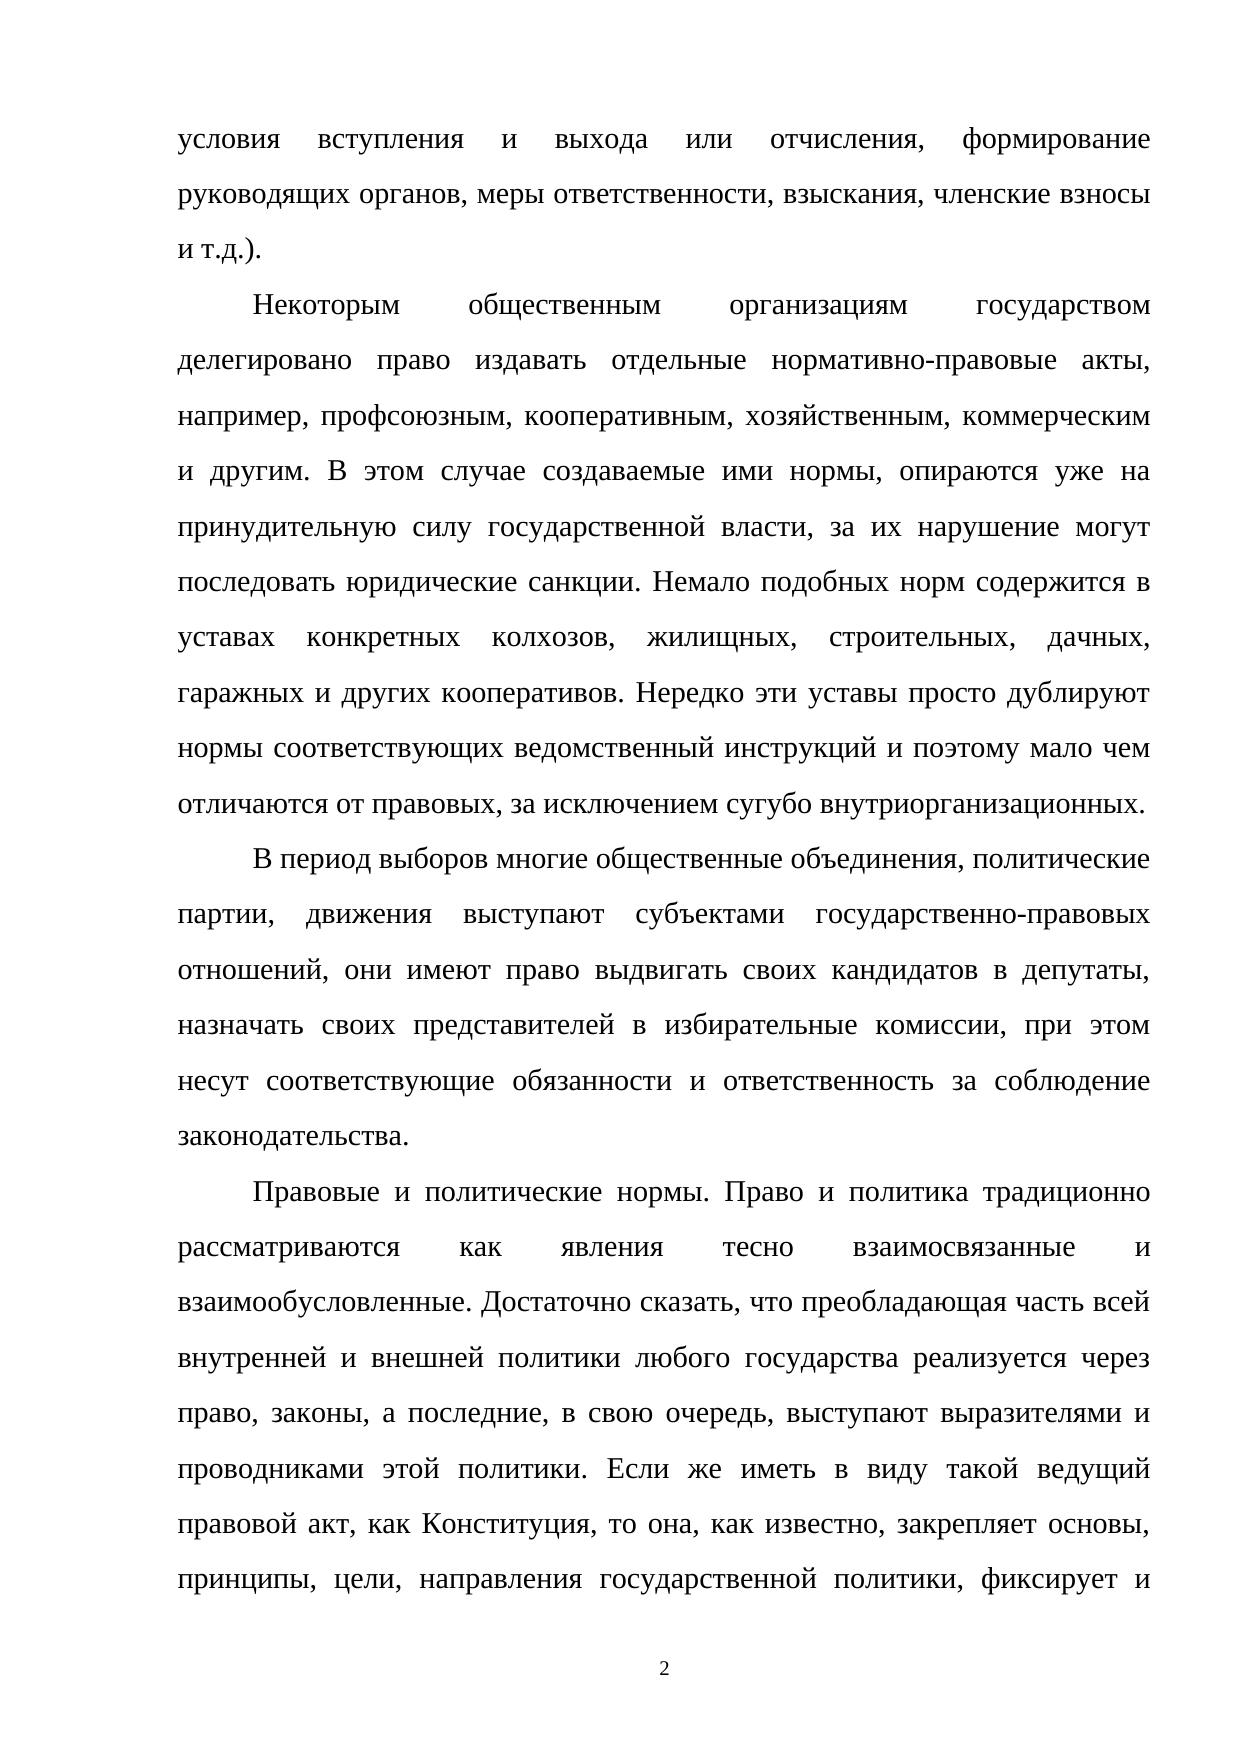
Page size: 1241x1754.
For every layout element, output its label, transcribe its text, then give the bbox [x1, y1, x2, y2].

text В период выборов многие общественные объединения, политические партии, движения выступают субъектами государственно-правовых отношений, они имеют право выдвигать своих кандидатов в депутаты, назначать своих представителей в избирательные комиссии, при этом несут соответствующие обязанности и ответственность за соблюдение законодательства. [177, 840, 1152, 1152]
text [177, 120, 1152, 265]
text Некоторым общественным организациям государством делегировано право издавать отдельные нормативно-правовые акты, например, профсоюзным, кооперативным, хозяйственным, коммерческим и другим. В этом случае создаваемые ими нормы, опираются уже на принудительную силу государственной власти, за их нарушение могут последовать юридические санкции. Немало подобных норм содержится в уставах конкретных колхозов, жилищных, строительных, дачных, гаражных и других кооперативов. Нередко эти уставы просто дублируют нормы соответствующих ведомственный инструкций и поэтому мало чем отличаются от правовых, за исключением сугубо внутриорганизационных. [177, 286, 1152, 819]
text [177, 1173, 1152, 1595]
